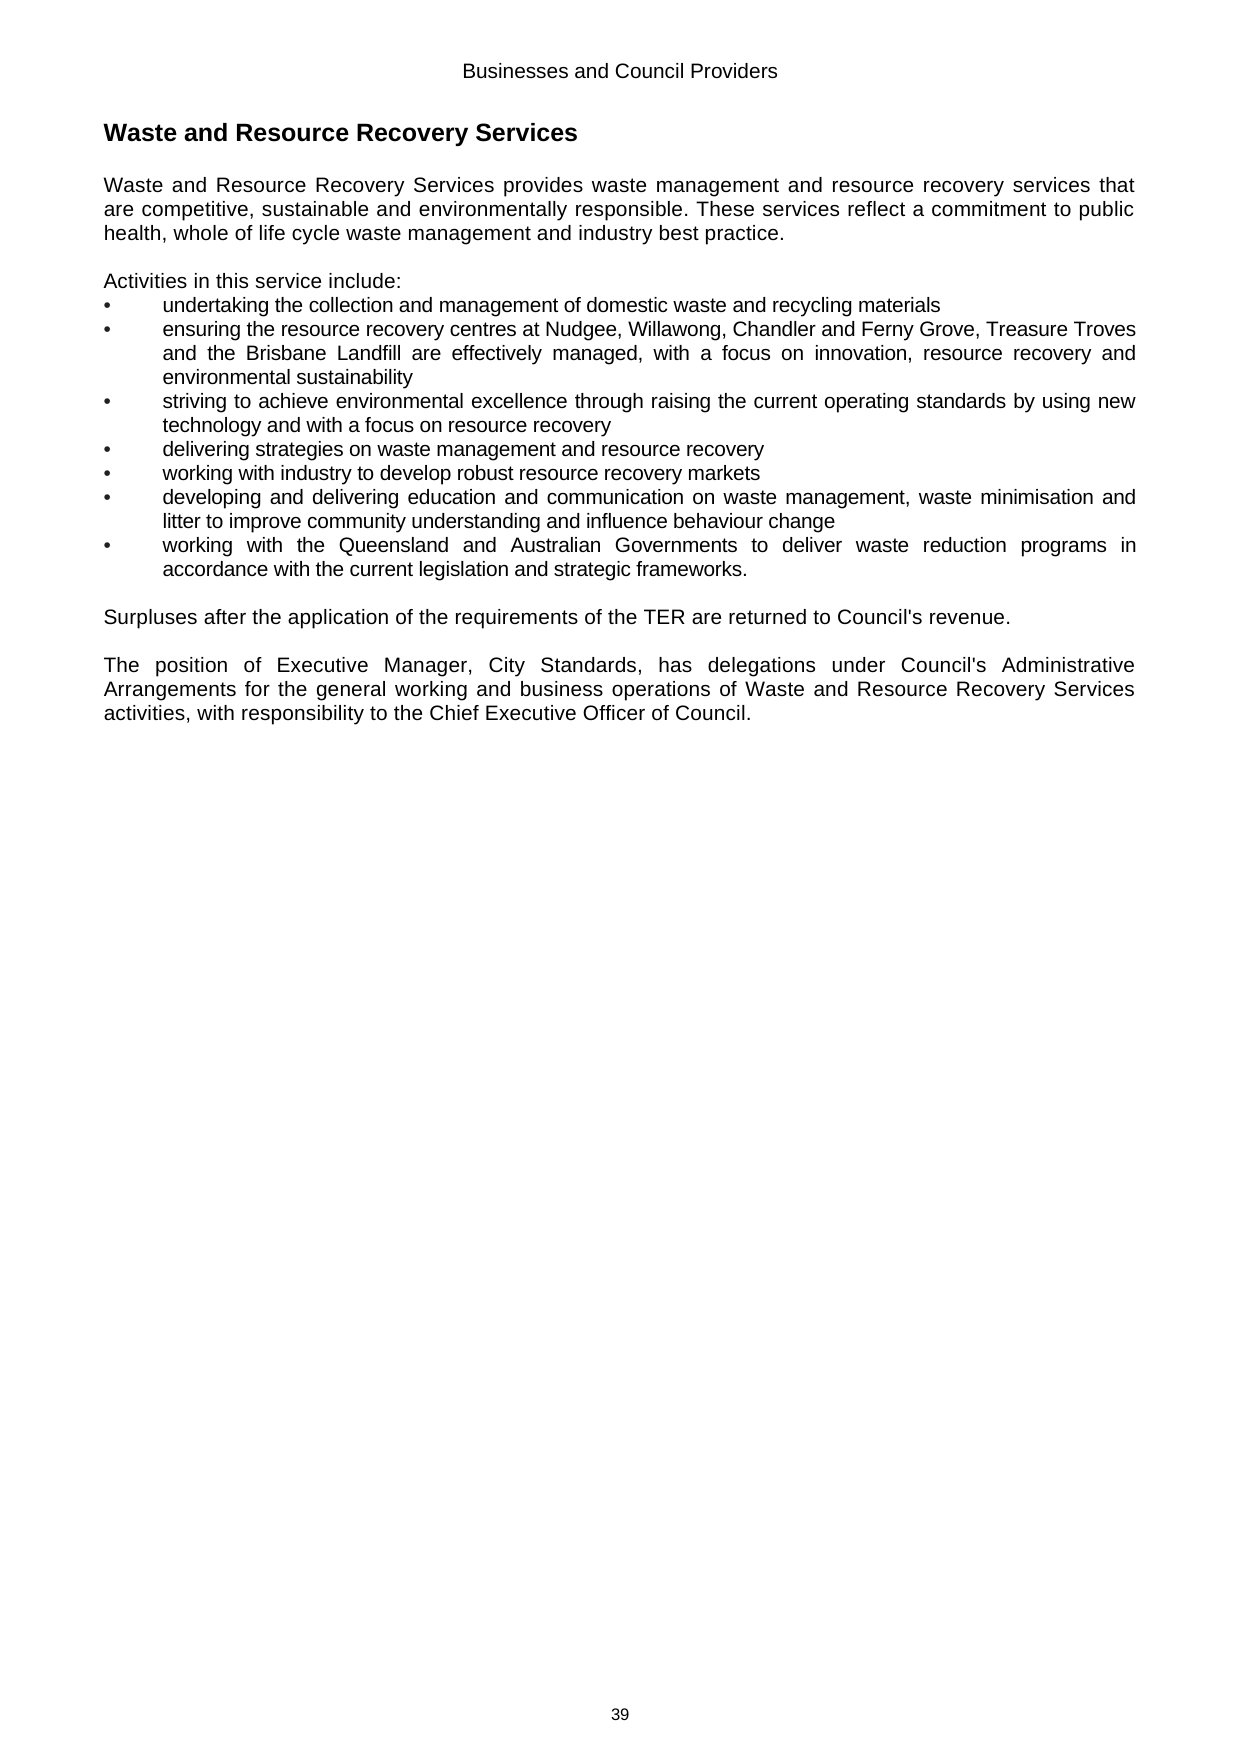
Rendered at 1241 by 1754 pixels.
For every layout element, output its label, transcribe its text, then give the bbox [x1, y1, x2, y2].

text Activities in this service include: [103, 269, 1137, 293]
text delivering strategies on waste management and resource recovery [103, 437, 1137, 461]
text The position of Executive Manager, City Standards, has delegations under Council's Administrative Arrangements for the general working and business operations of Waste and Resource Recovery Services activities, with responsibility to the Chief Executive Officer of Council. [103, 652, 1137, 724]
text working with industry to develop robust resource recovery markets [103, 461, 1137, 485]
text working with the Queensland and Australian Governments to deliver waste reduction programs in accordance with the current legislation and strategic frameworks. [103, 533, 1137, 581]
text Surpluses after the application of the requirements of the TER are returned to Council's revenue. [103, 604, 1137, 628]
text Waste and Resource Recovery Services provides waste management and resource recovery services that are competitive, sustainable and environmentally responsible. These services reflect a commitment to public health, whole of life cycle waste management and industry best practice. [103, 173, 1137, 245]
text undertaking the collection and management of domestic waste and recycling materials [103, 293, 1137, 317]
text developing and delivering education and communication on waste management, waste minimisation and litter to improve community understanding and influence behaviour change [103, 485, 1137, 533]
subtitle Waste and Resource Recovery Services [103, 118, 1137, 147]
text striving to achieve environmental excellence through raising the current operating standards by using new technology and with a focus on resource recovery [103, 389, 1137, 437]
text ensuring the resource recovery centres at Nudgee, Willawong, Chandler and Ferny Grove, Treasure Troves and the Brisbane Landfill are effectively managed, with a focus on innovation, resource recovery and environmental sustainability [103, 317, 1137, 389]
